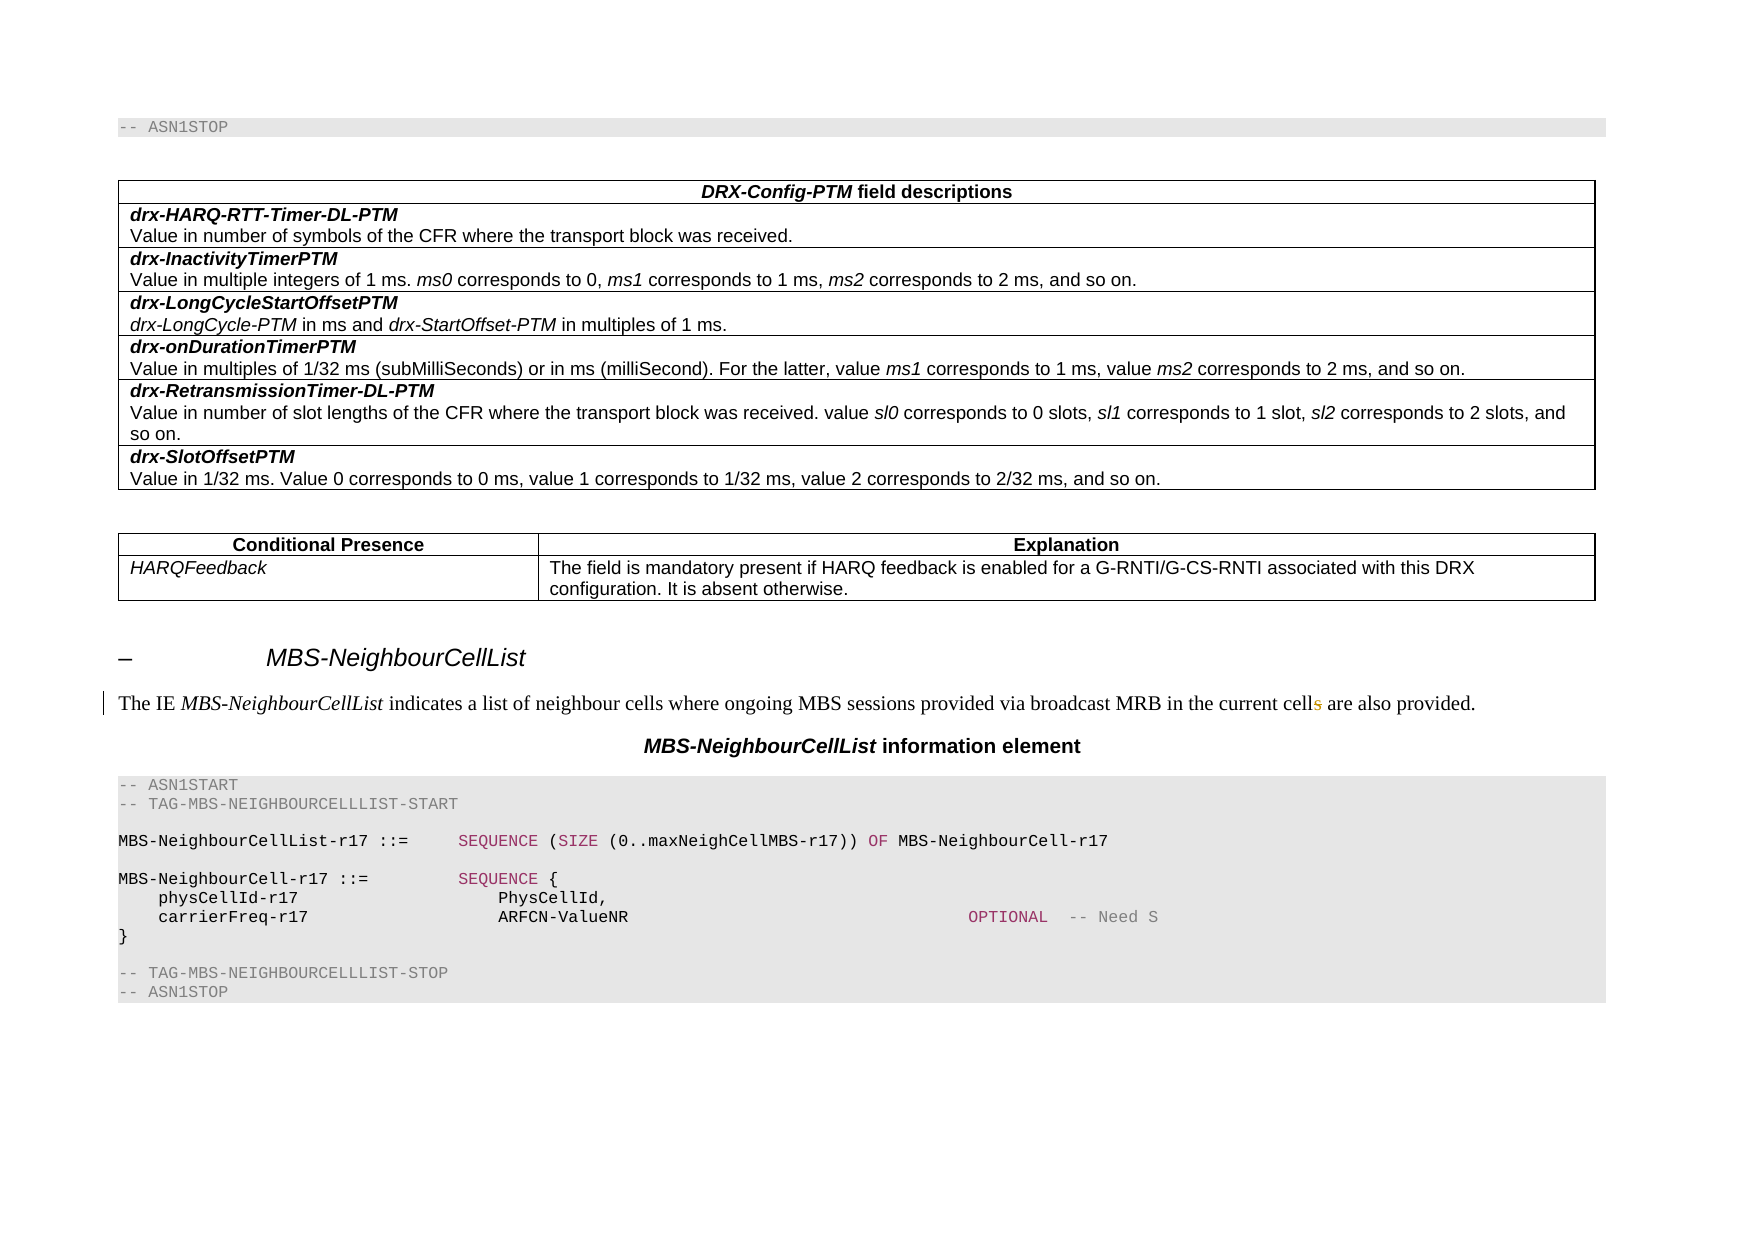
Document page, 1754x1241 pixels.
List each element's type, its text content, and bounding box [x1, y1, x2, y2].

text -- TAG-MBS-NEIGHBOURCELLLIST-START [118, 795, 1606, 814]
table_header Explanation [539, 534, 1594, 555]
text -- ASN1START [118, 776, 1606, 795]
table_cell drx-SlotOffsetPTM Value in 1/32 ms. Value 0 corresponds to 0 ms, value 1 corresponds to 1/32 ms, value 2 corresponds to 2/32 ms, and so on. [119, 446, 1594, 489]
table_cell drx-RetransmissionTimer-DL-PTM Value in number of slot lengths of the CFR where the transport block was received. value sl0 corresponds to 0 slots, sl1 corresponds to 1 slot, sl2 corresponds to 2 slots, and so on. [119, 380, 1594, 445]
text MBS-NeighbourCell-r17 ::= SEQUENCE { [118, 871, 1606, 889]
table_cell HARQFeedback [119, 556, 538, 599]
table_cell drx-LongCycleStartOffsetPTM drx-LongCycle-PTM in ms and drx-StartOffset-PTM in multiples of 1 ms. [119, 292, 1594, 335]
text MBS-NeighbourCellList-r17 ::= SEQUENCE (SIZE (0..maxNeighCellMBS-r17)) OF MBS-NeighbourCell-r17 [118, 833, 1606, 852]
table_header Conditional Presence [119, 534, 538, 555]
text } [118, 927, 1606, 946]
text physCellId-r17 PhysCellId, [118, 889, 1606, 908]
table_cell The field is mandatory present if HARQ feedback is enabled for a G-RNTI/G-CS-RNTI associated with this DRX configuration. It is absent otherwise. [539, 556, 1594, 599]
text -- TAG-MBS-NEIGHBOURCELLLIST-STOP [118, 965, 1606, 984]
text carrierFreq-r17 ARFCN-ValueNR OPTIONAL -- Need S [118, 908, 1606, 927]
table_cell drx-HARQ-RTT-Timer-DL-PTM Value in number of symbols of the CFR where the transport block was received. [119, 204, 1594, 247]
text – MBS-NeighbourCellList [118, 643, 1606, 672]
text The IE MBS-NeighbourCellList indicates a list of neighbour cells where ongoing MBS sessions provided via broadcast MRB in the current cell are also provided. [118, 691, 1606, 715]
text MBS-NeighbourCellList information element [118, 734, 1606, 758]
table_header DRX-Config-PTM field descriptions [119, 181, 1594, 202]
table_cell drx-InactivityTimerPTM Value in multiple integers of 1 ms. ms0 corresponds to 0, ms1 corresponds to 1 ms, ms2 corresponds to 2 ms, and so on. [119, 248, 1594, 291]
text -- ASN1STOP [118, 984, 1606, 1003]
table_cell drx-onDurationTimerPTM Value in multiples of 1/32 ms (subMilliSeconds) or in ms (milliSecond). For the latter, value ms1 corresponds to 1 ms, value ms2 corresponds to 2 ms, and so on. [119, 336, 1594, 379]
text -- ASN1STOP [118, 118, 1606, 137]
